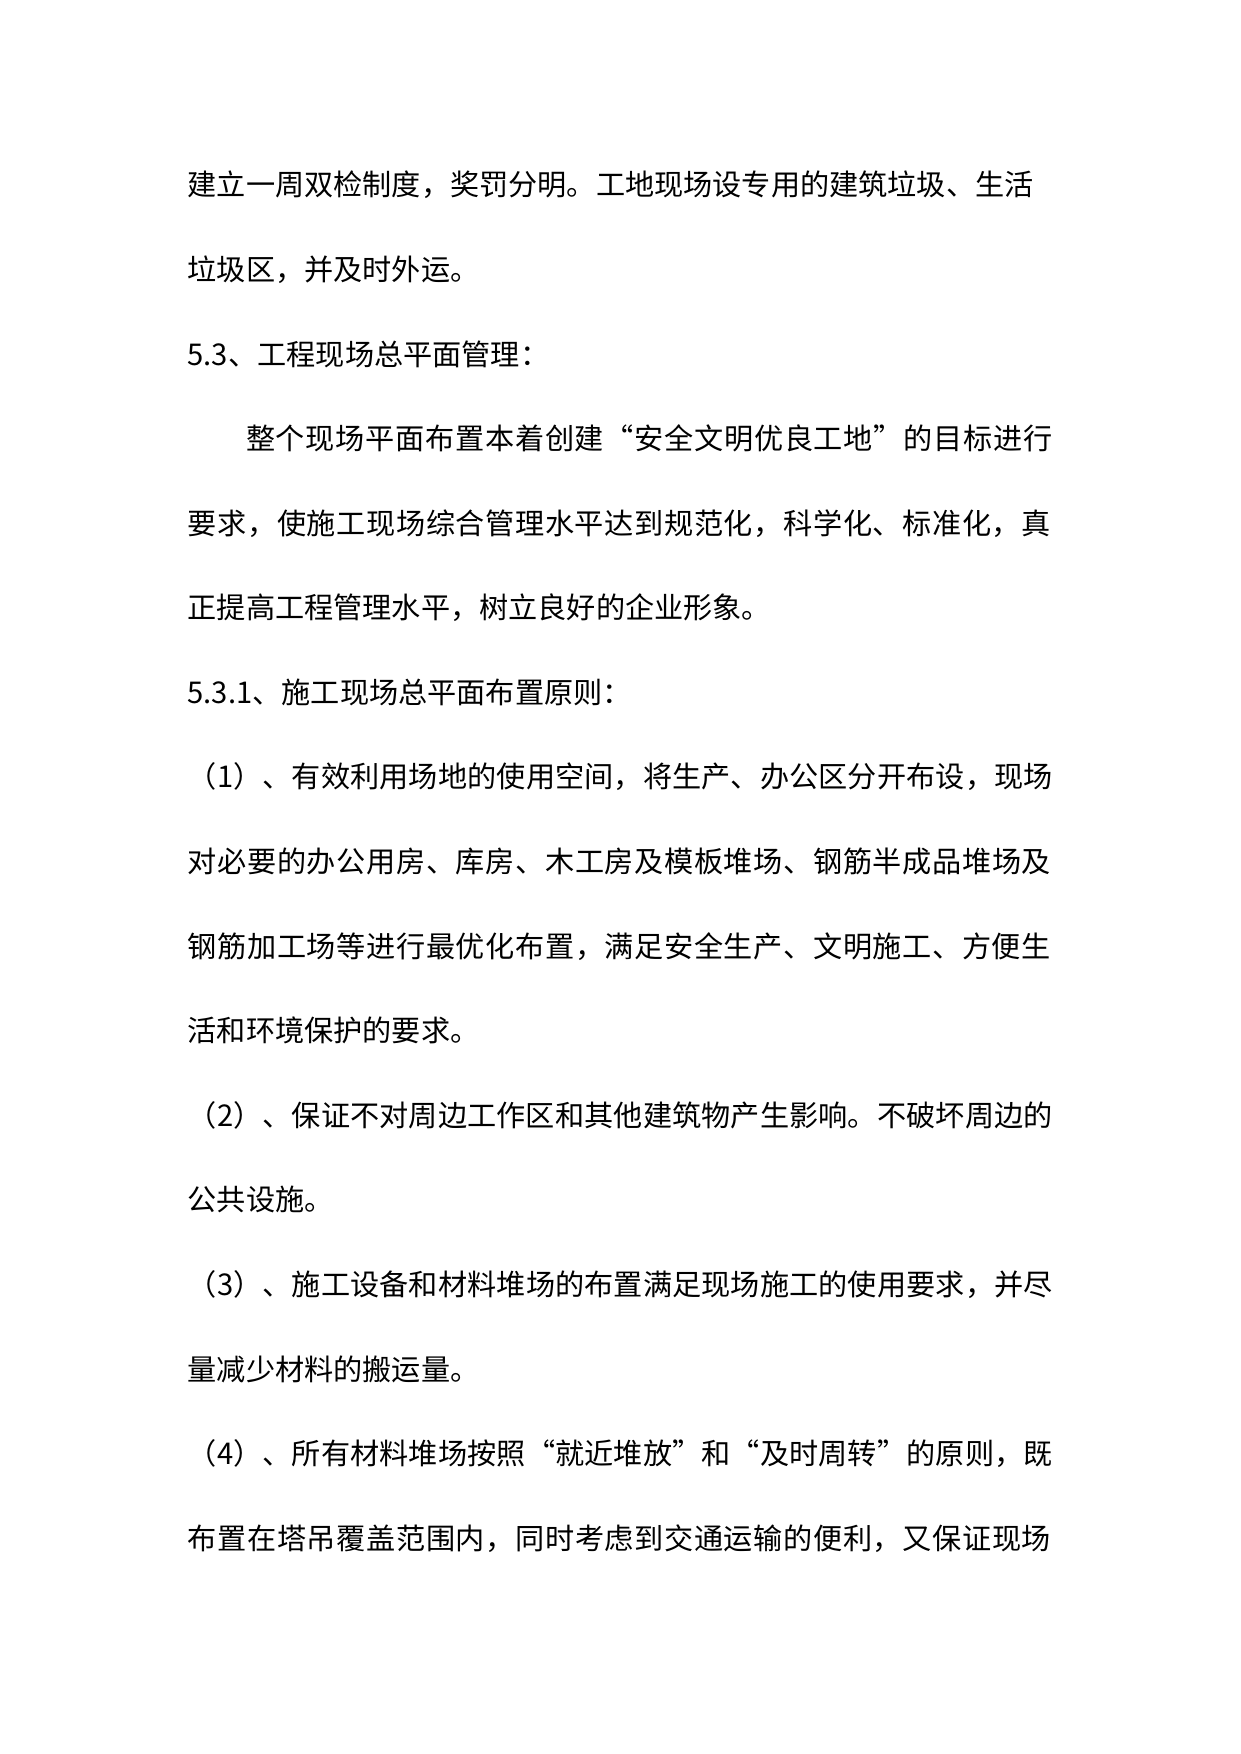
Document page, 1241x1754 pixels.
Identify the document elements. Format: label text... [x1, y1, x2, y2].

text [187, 162, 1053, 289]
text 5.3、工程现场总平面管理： [187, 331, 1053, 373]
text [187, 1431, 1053, 1558]
text （3）、施工设备和材料堆场的布置满足现场施工的使用要求，并尽量减少材料的搬运量。 [187, 1262, 1053, 1388]
text （2）、保证不对周边工作区和其他建筑物产生影响。不破坏周边的公共设施。 [187, 1092, 1053, 1219]
text 整个现场平面布置本着创建“安全文明优良工地”的目标进行要求，使施工现场综合管理水平达到规范化，科学化、标准化，真正提高工程管理水平，树立良好的企业形象。 [187, 416, 1053, 627]
text （1）、有效利用场地的使用空间，将生产、办公区分开布设，现场对必要的办公用房、库房、木工房及模板堆场、钢筋半成品堆场及钢筋加工场等进行最优化布置，满足安全生产、文明施工、方便生活和环境保护的要求。 [187, 754, 1053, 1050]
text 5.3.1、施工现场总平面布置原则： [187, 669, 1053, 712]
